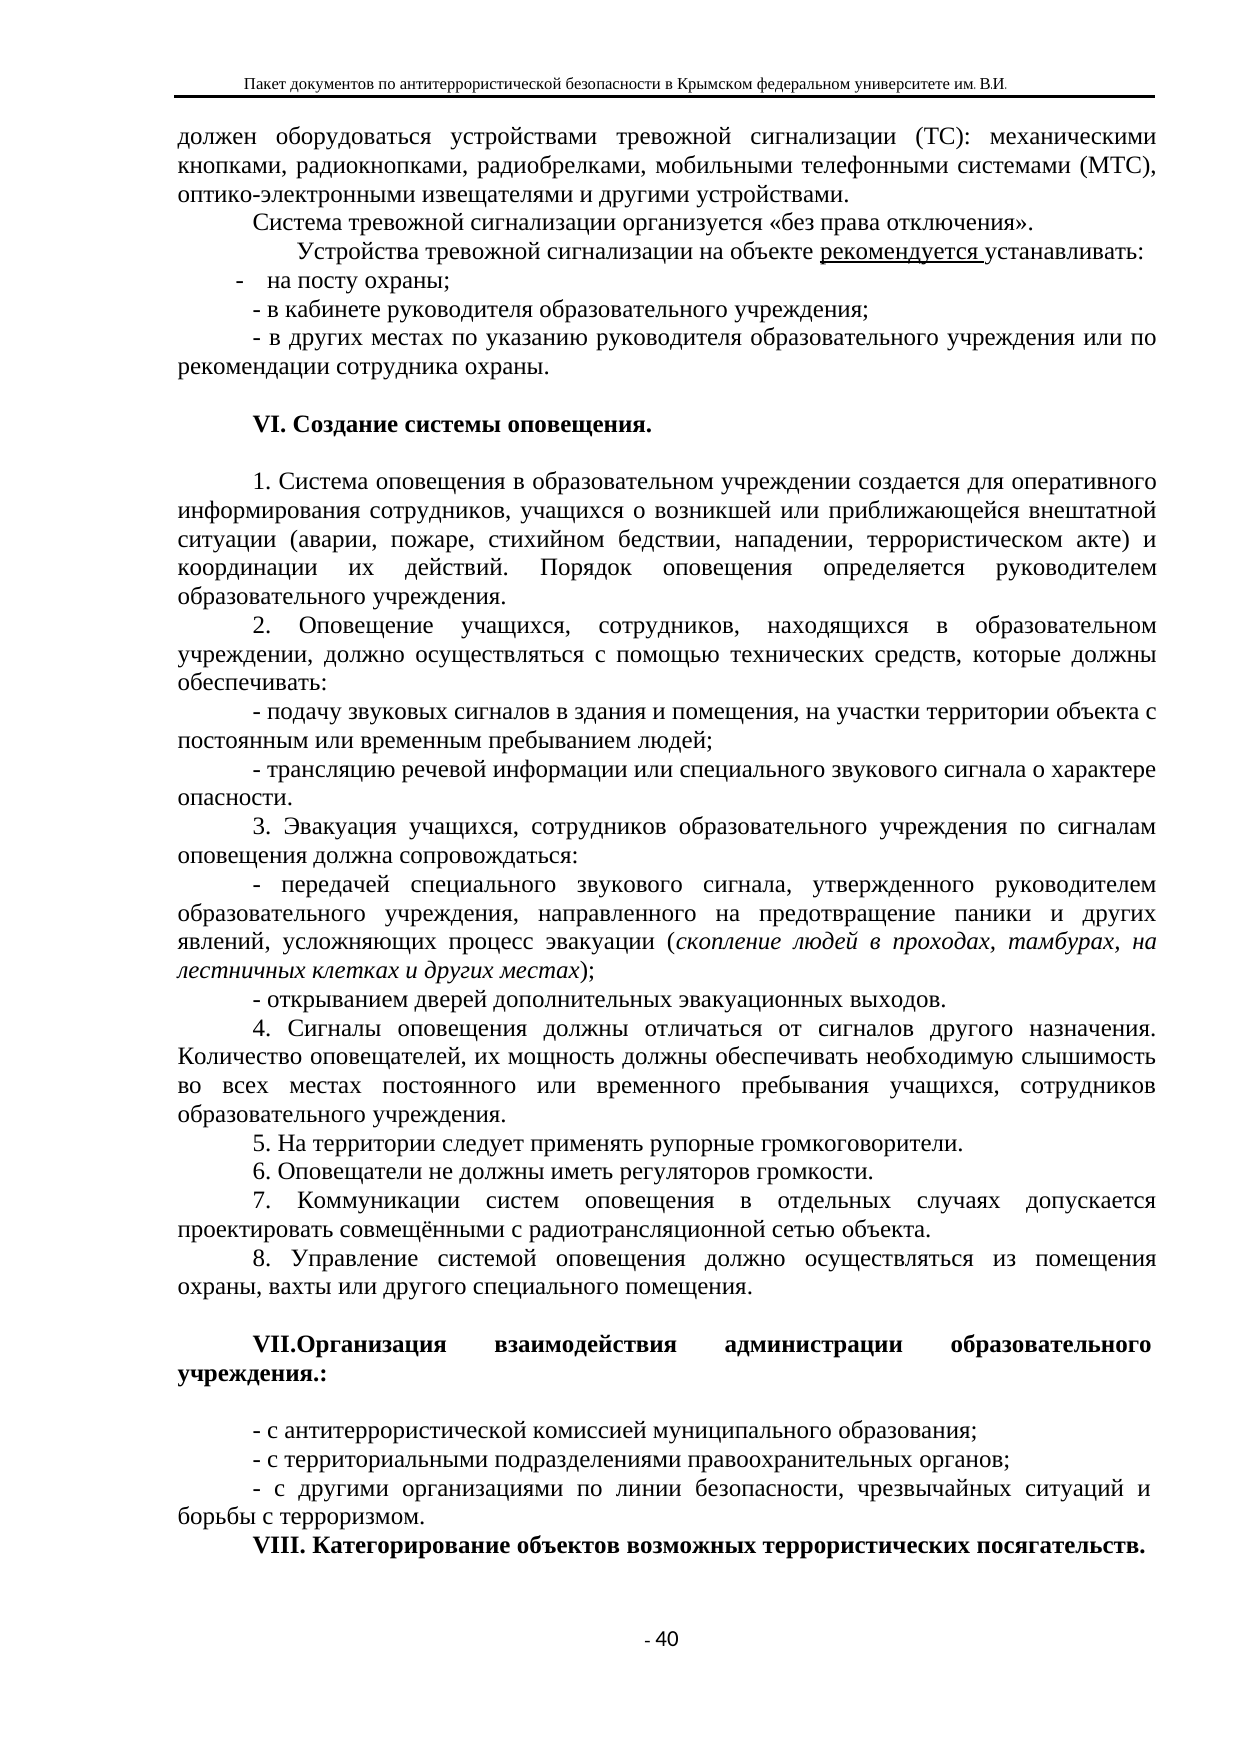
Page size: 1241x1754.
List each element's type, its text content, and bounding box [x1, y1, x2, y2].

list в других местах по указанию руководителя образовательного учреждения или по рекомендации сотрудника охраны. [177, 322, 1157, 380]
list На территории следует применять рупорные громкоговорители. [252, 1128, 1169, 1156]
list передачей специального звукового сигнала, утвержденного руководителем образовательного учреждения, направленного на предотвращение паники и других явлений, усложняющих процесс эвакуации (скопление людей в проходах, тамбурах, на лестничных клетках и других местах); [177, 869, 1157, 984]
text VII.Организация взаимодействия администрации образовательного учреждения.: [177, 1329, 1152, 1387]
list Коммуникации систем оповещения в отдельных случаях допускается проектировать совмещёнными с радиотрансляционной сетью объекта. [177, 1185, 1157, 1243]
list Устройства тревожной сигнализации на объекте рекомендуется устанавливать: [252, 236, 1169, 265]
text VI. Создание системы оповещения. [252, 409, 1137, 438]
list Система оповещения в образовательном учреждении создается для оперативного информирования сотрудников, учащихся о возникшей или приближающейся внештатной ситуации (аварии, пожаре, стихийном бедствии, нападении, террористическом акте) и координации их действий. Порядок оповещения определяется руководителем образовательного учреждения. [177, 466, 1158, 610]
list с территориальными подразделениями правоохранительных органов; [252, 1444, 1169, 1473]
list с антитеррористической комиссией муниципального образования; [252, 1415, 1169, 1444]
list трансляцию речевой информации или специального звукового сигнала о характере опасности. [177, 754, 1157, 811]
list с другими организациями по линии безопасности, чрезвычайных ситуаций и борьбы с терроризмом. [177, 1473, 1151, 1530]
list Сигналы оповещения должны отличаться от сигналов другого назначения. Количество оповещателей, их мощность должны обеспечивать необходимую слышимость во всех местах постоянного или временного пребывания учащихся, сотрудников образовательного учреждения. [177, 1013, 1157, 1128]
list Управление системой оповещения должно осуществляться из помещения охраны, вахты или другого специального помещения. [177, 1243, 1157, 1300]
list Категорирование объектов возможных террористических посягательств. [177, 1531, 1169, 1559]
list Оповещатели не должны иметь регуляторов громкости. [252, 1156, 1169, 1185]
list в кабинете руководителя образовательного учреждения; [252, 294, 1169, 322]
text должен оборудоваться устройствами тревожной сигнализации (ТС): механическими кнопками, радиокнопками, радиобрелками, мобильными телефонными системами (МТС), оптико-электронными извещателями и другими устройствами. [177, 121, 1157, 207]
list на посту охраны; [160, 265, 1169, 294]
text Система тревожной сигнализации организуется «без права отключения». [252, 207, 1137, 236]
list Эвакуация учащихся, сотрудников образовательного учреждения по сигналам оповещения должна сопровождаться: [177, 812, 1157, 869]
list подачу звуковых сигналов в здания и помещения, на участки территории объекта с постоянным или временным пребыванием людей; [177, 696, 1157, 754]
list открыванием дверей дополнительных эвакуационных выходов. [252, 984, 1169, 1013]
list Оповещение учащихся, сотрудников, находящихся в образовательном учреждении, должно осуществляться с помощью технических средств, которые должны обеспечивать: [177, 610, 1158, 696]
